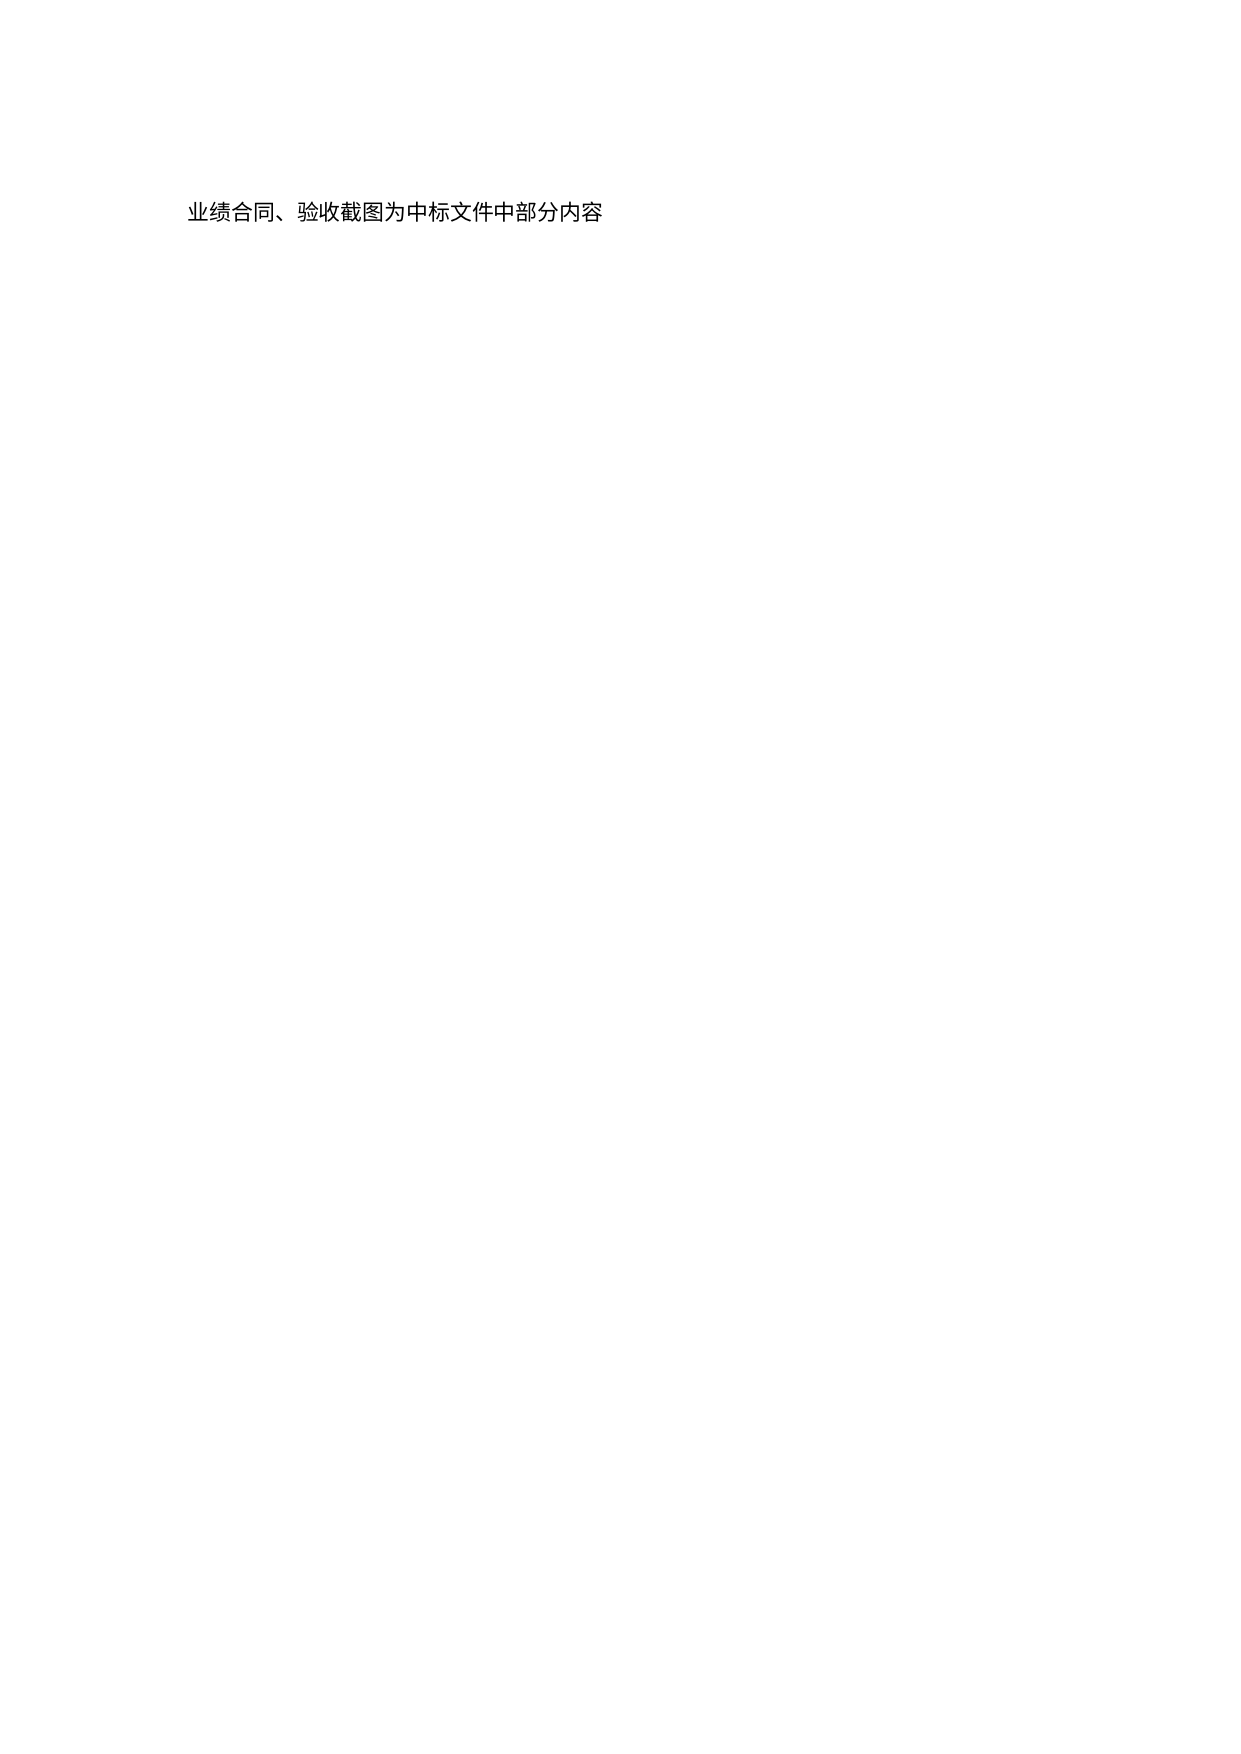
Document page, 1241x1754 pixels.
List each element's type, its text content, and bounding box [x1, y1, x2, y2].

list 业绩合同、验收截图为中标文件中部分内容 [187, 194, 1053, 227]
